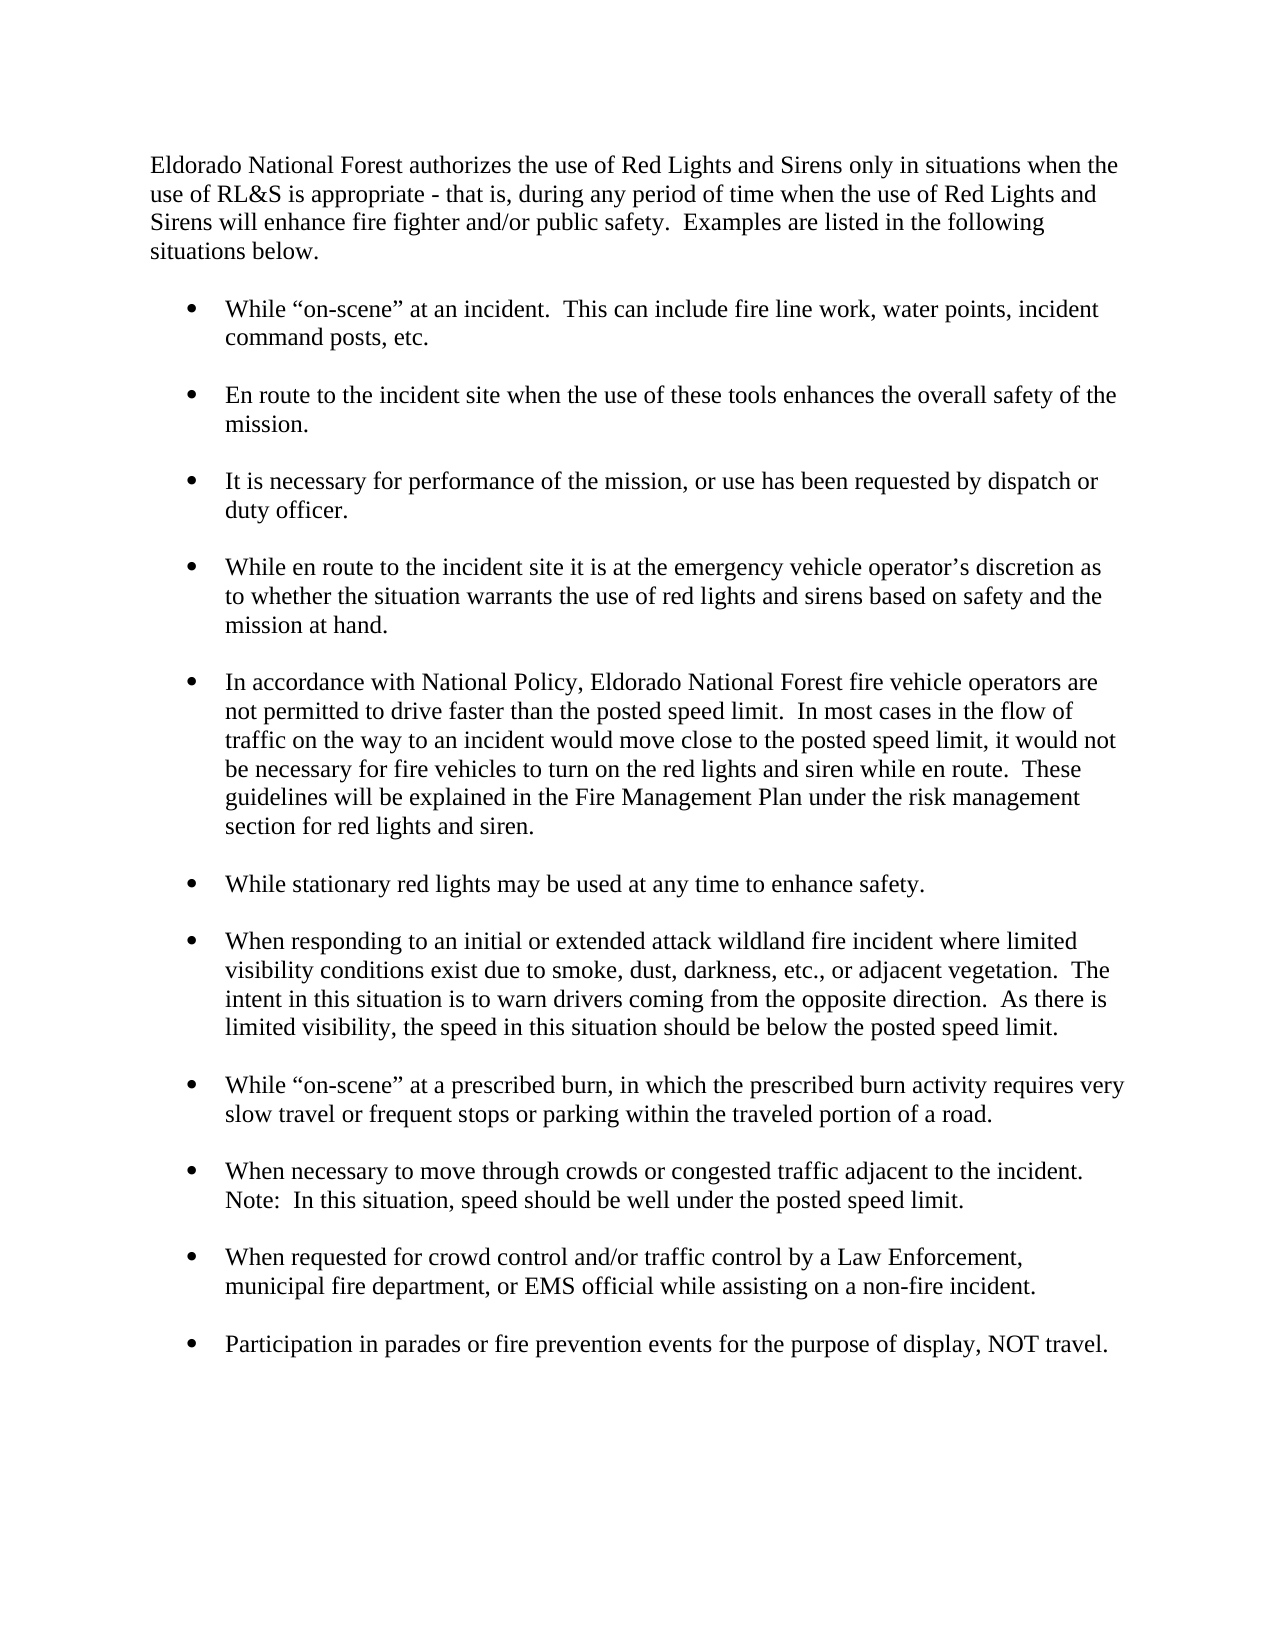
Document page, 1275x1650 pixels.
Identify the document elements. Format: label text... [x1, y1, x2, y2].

list Participation in parades or fire prevention events for the purpose of display, NOT travel. [187, 1329, 1125, 1357]
list While “on-scene” at a prescribed burn, in which the prescribed burn activity requires very slow travel or frequent stops or parking within the traveled portion of a road. [187, 1070, 1125, 1127]
list While stationary red lights may be used at any time to enhance safety. [187, 869, 1125, 897]
list In accordance with National Policy, Eldorado National Forest fire vehicle operators are not permitted to drive faster than the posted speed limit. In most cases in the flow of traffic on the way to an incident would move close to the posted speed limit, it would not be necessary for fire vehicles to turn on the red lights and siren while en route. These guidelines will be explained in the Fire Management Plan under the risk management section for red lights and siren. [187, 667, 1125, 840]
list While en route to the incident site it is at the emergency vehicle operator’s discretion as to whether the situation warrants the use of red lights and sirens based on safety and the mission at hand. [187, 552, 1125, 639]
list When responding to an initial or extended attack wildland fire incident where limited visibility conditions exist due to smoke, dust, darkness, etc., or adjacent vegetation. The intent in this situation is to warn drivers coming from the opposite direction. As there is limited visibility, the speed in this situation should be below the posted speed limit. [187, 926, 1125, 1041]
list When necessary to move through crowds or congested traffic adjacent to the incident. Note: In this situation, speed should be well under the posted speed limit. [187, 1156, 1125, 1214]
list When requested for crowd control and/or traffic control by a Law Enforcement, municipal fire department, or EMS official while assisting on a non-fire incident. [187, 1242, 1125, 1300]
list En route to the incident site when the use of these tools enhances the overall safety of the mission. [187, 380, 1125, 437]
list It is necessary for performance of the mission, or use has been requested by dispatch or duty officer. [187, 466, 1125, 524]
text Eldorado National Forest authorizes the use of Red Lights and Sirens only in situations when the use of RL&S is appropriate - that is, during any period of time when the use of Red Lights and Sirens will enhance fire fighter and/or public safety. Examples are listed in the following situations below. [150, 150, 1125, 265]
list While “on-scene” at an incident. This can include fire line work, water points, incident command posts, etc. [187, 294, 1125, 351]
